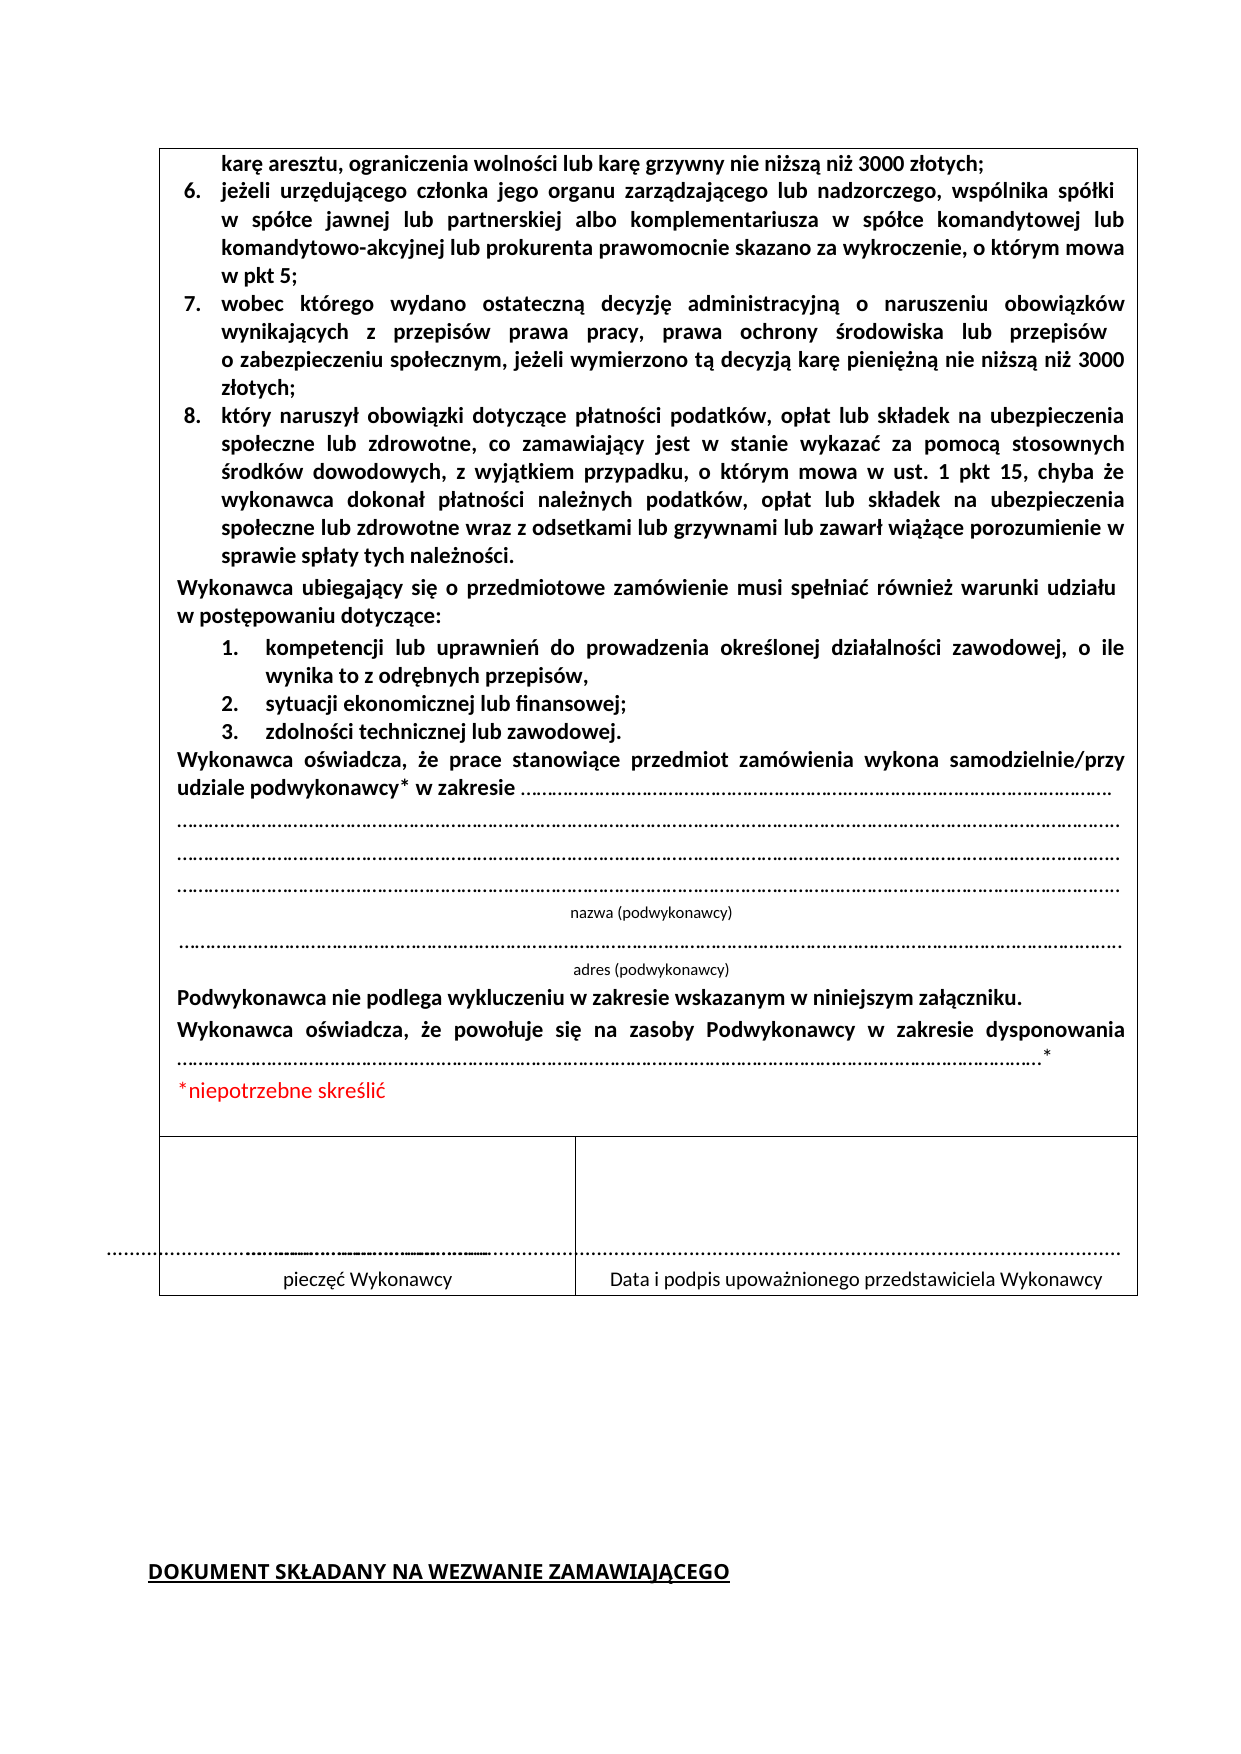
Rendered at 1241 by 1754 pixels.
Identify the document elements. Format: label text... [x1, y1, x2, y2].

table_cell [160, 149, 1137, 1136]
table_cell ................................................................................................................................................................................ Data i podpis upoważnionego przedstawiciela Wykonawcy [576, 1137, 1137, 1295]
text DOKUMENT SKŁADANY NA WEZWANIE ZAMAWIAJĄCEGO [148, 1557, 1093, 1585]
table_cell ………………………………………. pieczęć Wykonawcy [160, 1137, 575, 1295]
